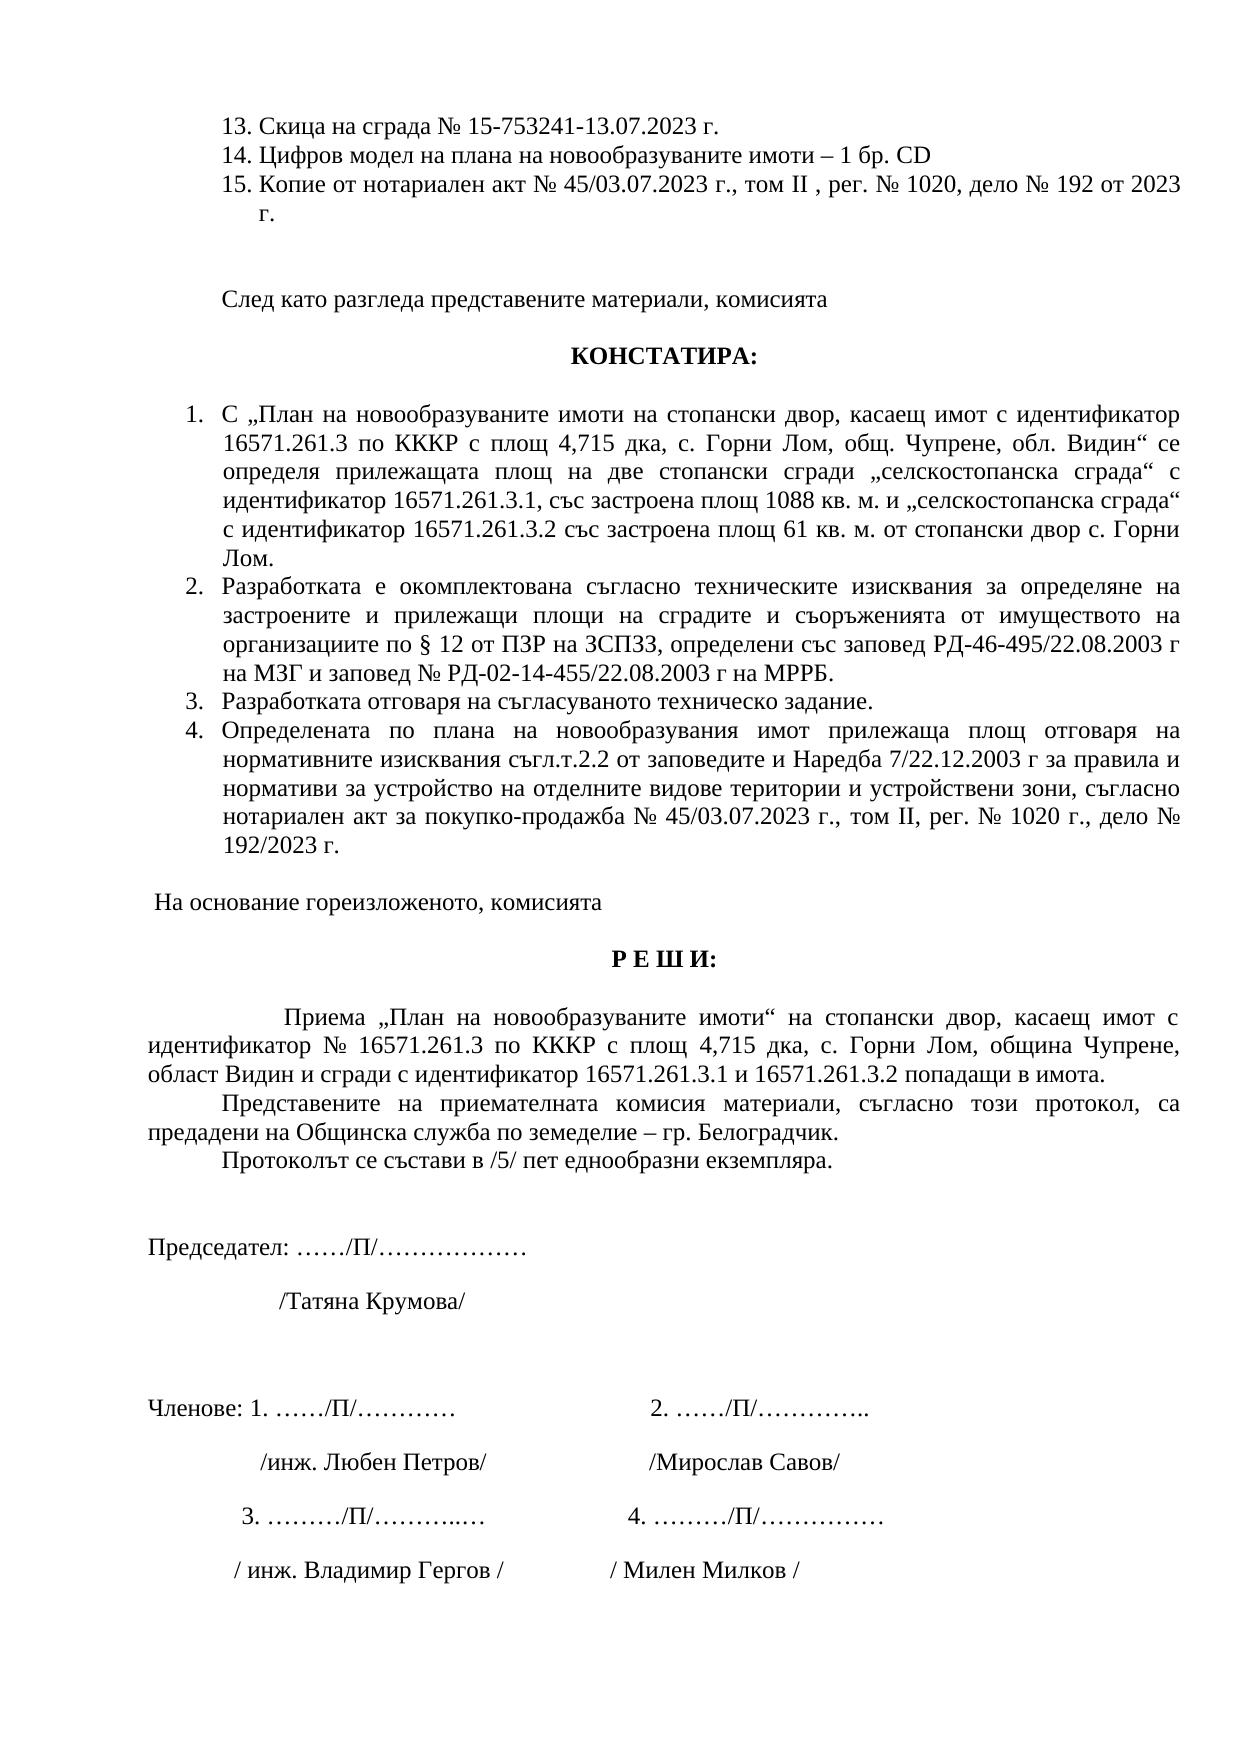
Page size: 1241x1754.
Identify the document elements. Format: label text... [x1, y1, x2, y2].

text Членове: 1. ……/П/………… 2. ……/П/………….. [148, 1393, 1181, 1422]
list Разработката отговаря на съгласуваното техническо задание. [185, 686, 1181, 715]
text На основание гореизложеното, комисията [148, 887, 1181, 916]
list Цифров модел на плана на новообразуваните имоти – 1 бр. CD [221, 140, 1181, 169]
text Протоколът се състави в /5/ пет еднообразни екземпляра. [148, 1146, 1181, 1174]
text Приема „План на новообразуваните имоти“ на стопански двор, касаещ имот с идентификатор № 16571.261.3 по КККР с площ 4,715 дка, с. Горни Лом, община Чупрене, област Видин и сгради с идентификатор 16571.261.3.1 и 16571.261.3.2 попадащи в имота. [148, 1002, 1181, 1088]
text След като разгледа представените материали, комисията [148, 284, 1181, 313]
text Р Е Ш И: [148, 944, 1181, 973]
text КОНСТАТИРА: [148, 341, 1181, 370]
list С „План на новообразуваните имоти на стопански двор, касаещ имот с идентификатор 16571.261.3 по КККР с площ 4,715 дка, с. Горни Лом, общ. Чупрене, обл. Видин“ се определя прилежащата площ на две стопански сгради „селскостопанска сграда“ с идентификатор 16571.261.3.1, със застроена площ 1088 кв. м. и „селскостопанска сграда“ с идентификатор 16571.261.3.2 със застроена площ 61 кв. м. от стопански двор с. Горни Лом. [185, 399, 1181, 571]
list Определената по плана на новообразувания имот прилежаща площ отговаря на нормативните изисквания съгл.т.2.2 от заповедите и Наредба 7/22.12.2003 г за правила и нормативи за устройство на отделните видове територии и устройствени зони, съгласно нотариален акт за покупко-продажба № 45/03.07.2023 г., том II, рег. № 1020 г., дело № 192/2023 г. [185, 715, 1181, 859]
text / инж. Владимир Гергов / / Милен Милков / [148, 1555, 1181, 1584]
text Представените на приемателната комисия материали, съгласно този протокол, са предадени на Общинска служба по земеделие – гр. Белоградчик. [148, 1088, 1181, 1146]
text /Татяна Крумова/ [148, 1286, 1181, 1314]
text /инж. Любен Петров/ /Мирослав Савов/ [148, 1447, 1181, 1476]
list Копие от нотариален акт № 45/03.07.2023 г., том II , рег. № 1020, дело № 192 от 2023 г. [221, 169, 1181, 226]
list Разработката е окомплектована съгласно техническите изисквания за определяне на застроените и прилежащи площи на сградите и съоръженията от имуществото на организациите по § 12 от ПЗР на ЗСПЗЗ, определени със заповед РД-46-495/22.08.2003 г на МЗГ и заповед № РД-02-14-455/22.08.2003 г на МРРБ. [185, 571, 1181, 686]
text Председател: ……/П/……………… [148, 1232, 1181, 1261]
list Скица на сграда № 15-753241-13.07.2023 г. [221, 111, 1181, 140]
text 3. ………/П/………..… 4. ………/П/…………… [148, 1501, 1181, 1530]
